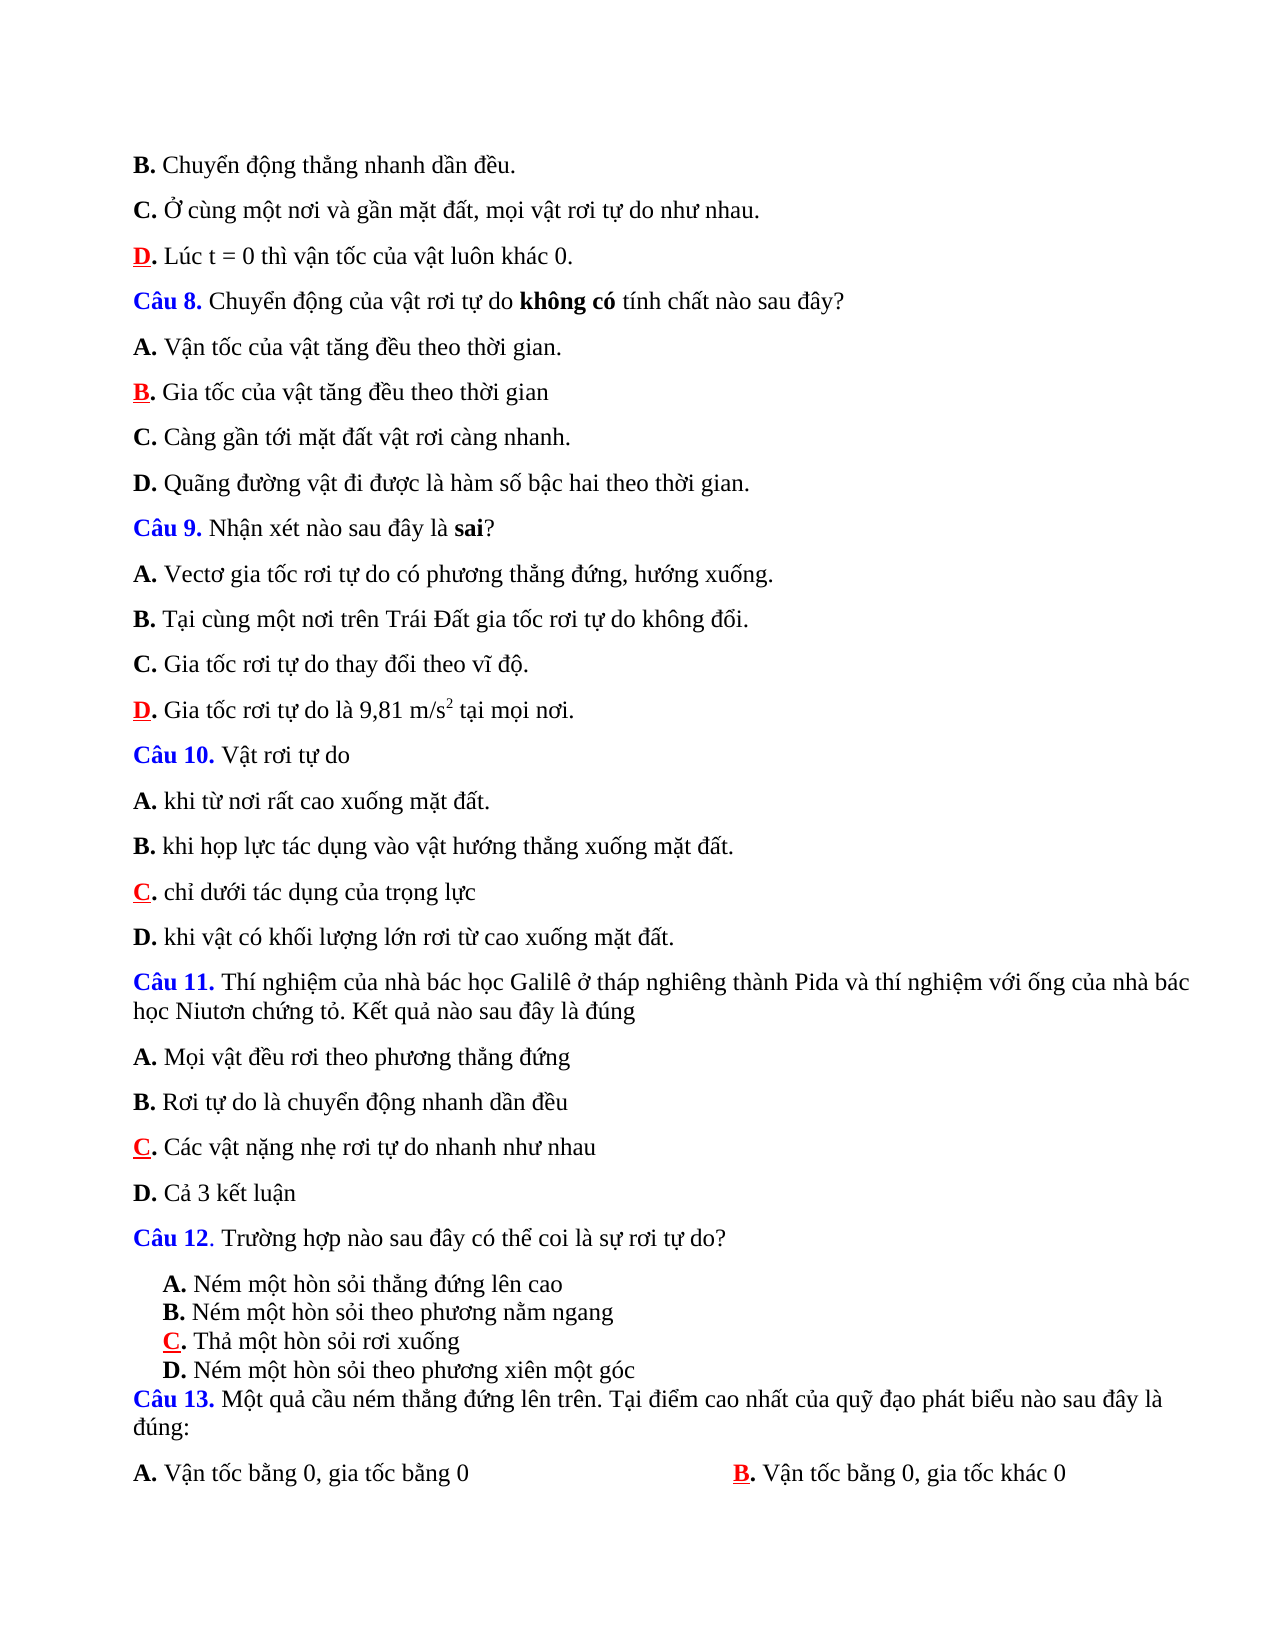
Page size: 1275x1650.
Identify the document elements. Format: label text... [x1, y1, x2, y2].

text Câu 13. Một quả cầu ném thẳng đứng lên trên. Tại điểm cao nhất của quỹ đạo phát biểu nào sau đây là đúng: [133, 1384, 1226, 1441]
text B. Chuyển động thẳng nhanh dần đều. [133, 150, 1226, 179]
text C. Ở cùng một nơi và gần mặt đất, mọi vật rơi tự do như nhau. [133, 195, 1226, 224]
text Câu 11. Thí nghiệm của nhà bác học Galilê ở tháp nghiêng thành Pida và thí nghiệm với ống của nhà bác học Niutơn chứng tỏ. Kết quả nào sau đây là đúng [133, 967, 1226, 1025]
text D. Quãng đường vật đi được là hàm số bậc hai theo thời gian. [133, 468, 1226, 497]
text A. Mọi vật đều rơi theo phương thẳng đứng [133, 1042, 1226, 1070]
text B. Rơi tự do là chuyển động nhanh dần đều [133, 1087, 1226, 1116]
text D. Cả 3 kết luận [133, 1178, 1226, 1207]
text B. Tại cùng một nơi trên Trái Đất gia tốc rơi tự do không đổi. [133, 604, 1226, 633]
text Câu 10. Vật rơi tự do [133, 740, 1226, 769]
text B. khi họp lực tác dụng vào vật hướng thẳng xuống mặt đất. [133, 831, 1226, 860]
text A. Vận tốc bằng 0, gia tốc bằng 0 B. Vận tốc bằng 0, gia tốc khác 0 [133, 1458, 1226, 1487]
text C. Càng gần tới mặt đất vật rơi càng nhanh. [133, 422, 1226, 451]
text Câu 12. Trường hợp nào sau đây có thể coi là sự rơi tự do? [133, 1223, 1226, 1252]
list B. Ném một hòn sỏi theo phương nằm ngang [133, 1297, 1226, 1326]
text D. Gia tốc rơi tự do là 9,81 m/s2 tại mọi nơi. [133, 695, 1226, 724]
list D. Ném một hòn sỏi theo phương xiên một góc [133, 1355, 1226, 1384]
text C. Gia tốc rơi tự do thay đổi theo vĩ độ. [133, 649, 1226, 678]
text A. Vận tốc của vật tăng đều theo thời gian. [133, 332, 1226, 360]
text B. Gia tốc của vật tăng đều theo thời gian [133, 377, 1226, 406]
text A. Vectơ gia tốc rơi tự do có phương thẳng đứng, hướng xuống. [133, 559, 1226, 587]
text C. chỉ dưới tác dụng của trọng lực [133, 877, 1226, 905]
list C. Thả một hòn sỏi rơi xuống [133, 1326, 1226, 1355]
list A. Ném một hòn sỏi thẳng đứng lên cao [133, 1269, 1226, 1297]
text Câu 9. Nhận xét nào sau đây là sai? [133, 513, 1226, 542]
text C. Các vật nặng nhẹ rơi tự do nhanh như nhau [133, 1132, 1226, 1161]
text Câu 8. Chuyển động của vật rơi tự do không có tính chất nào sau đây? [133, 286, 1226, 315]
text D. Lúc t = 0 thì vận tốc của vật luôn khác 0. [133, 241, 1226, 269]
text A. khi từ nơi rất cao xuống mặt đất. [133, 786, 1226, 814]
text D. khi vật có khối lượng lớn rơi từ cao xuống mặt đất. [133, 922, 1226, 951]
